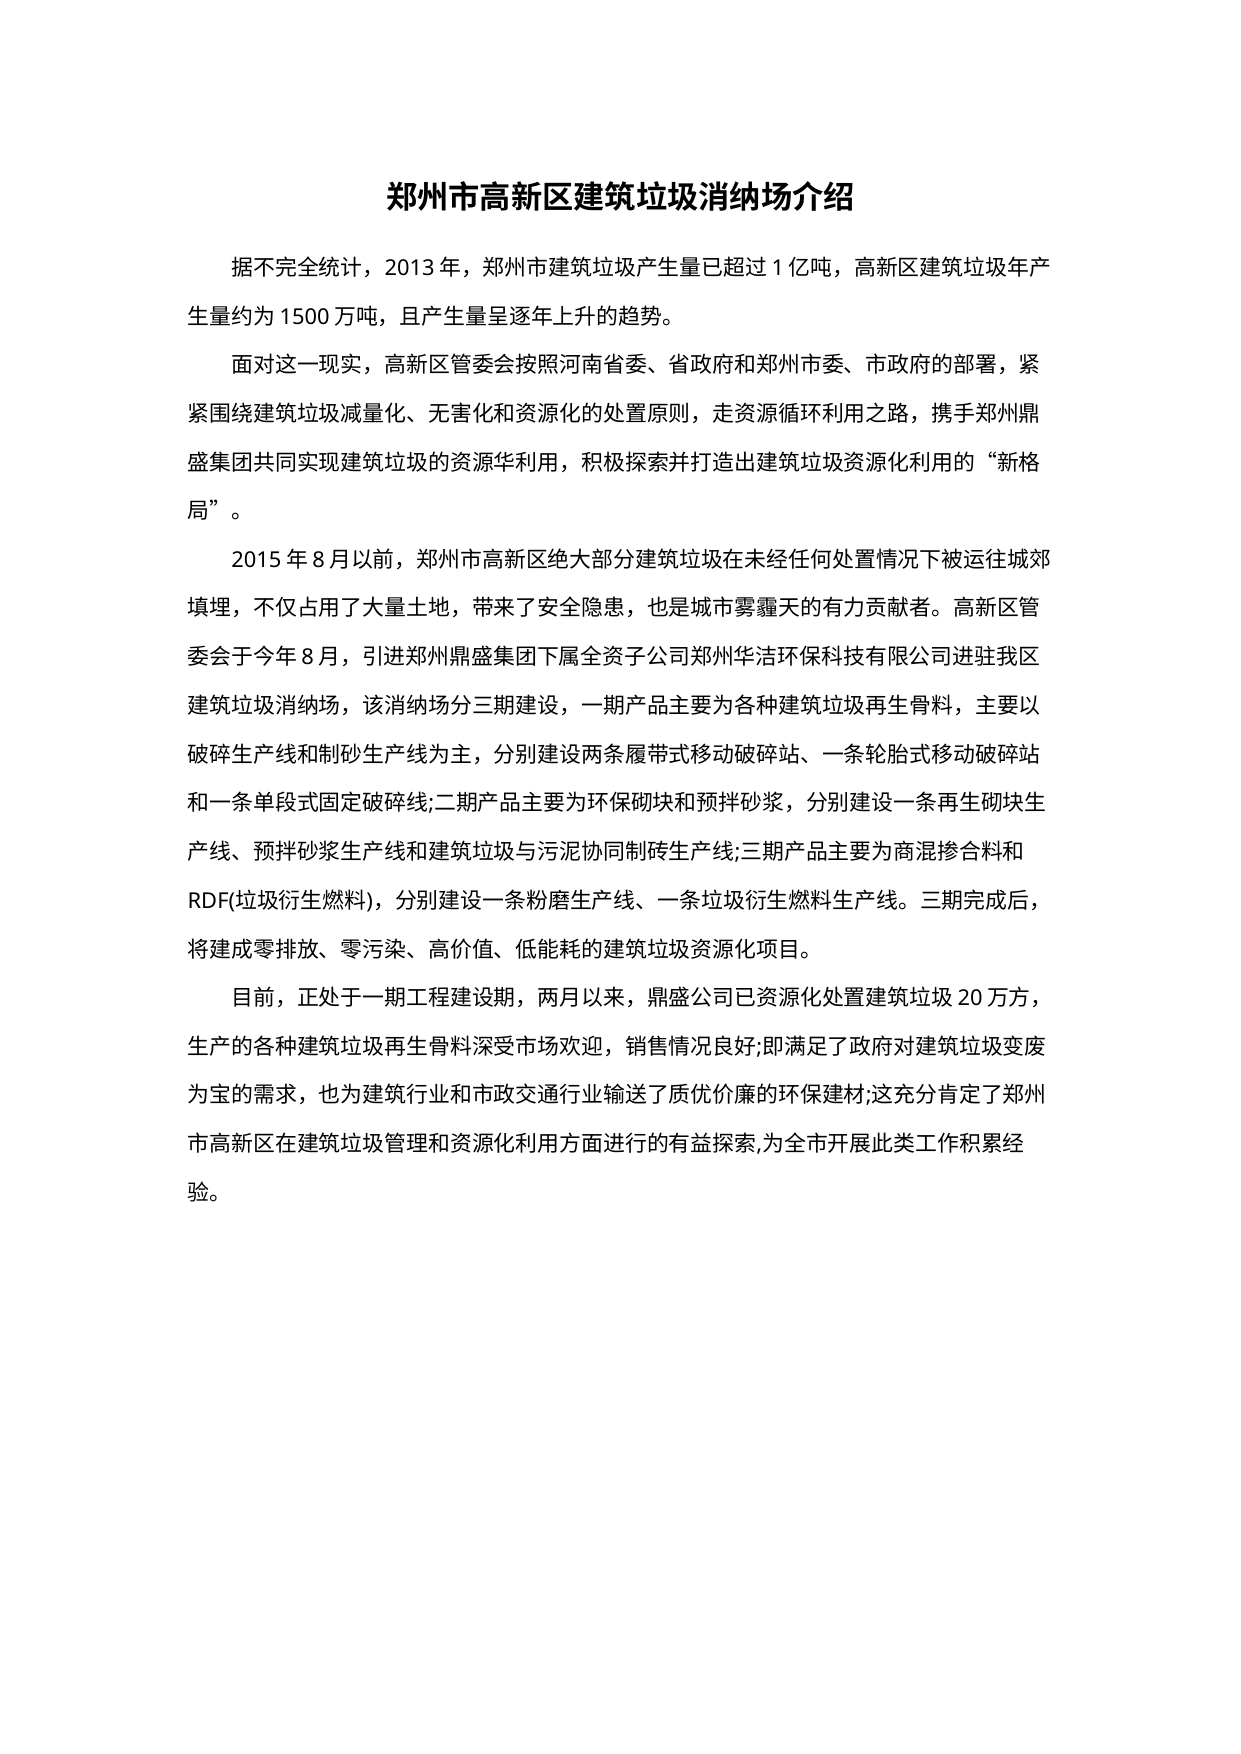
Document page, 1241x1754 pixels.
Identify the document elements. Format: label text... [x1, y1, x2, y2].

text 面对这一现实，高新区管委会按照河南省委、省政府和郑州市委、市政府的部署，紧紧围绕建筑垃圾减量化、无害化和资源化的处置原则，走资源循环利用之路，携手郑州鼎盛集团共同实现建筑垃圾的资源华利用，积极探索并打造出建筑垃圾资源化利用的“新格局”。 [187, 347, 1053, 525]
text 据不完全统计，2013年，郑州市建筑垃圾产生量已超过1亿吨，高新区建筑垃圾年产生量约为1500万吨，且产生量呈逐年上升的趋势。 [187, 249, 1053, 331]
text 2015年8月以前，郑州市高新区绝大部分建筑垃圾在未经任何处置情况下被运往城郊填埋，不仅占用了大量土地，带来了安全隐患，也是城市雾霾天的有力贡献者。高新区管委会于今年8月，引进郑州鼎盛集团下属全资子公司郑州华洁环保科技有限公司进驻我区建筑垃圾消纳场，该消纳场分三期建设，一期产品主要为各种建筑垃圾再生骨料，主要以破碎生产线和制砂生产线为主，分别建设两条履带式移动破碎站、一条轮胎式移动破碎站和一条单段式固定破碎线;二期产品主要为环保砌块和预拌砂浆，分别建设一条再生砌块生产线、预拌砂浆生产线和建筑垃圾与污泥协同制砖生产线;三期产品主要为商混掺合料和RDF(垃圾衍生燃料)，分别建设一条粉磨生产线、一条垃圾衍生燃料生产线。三期完成后，将建成零排放、零污染、高价值、低能耗的建筑垃圾资源化项目。 [187, 541, 1053, 964]
text 目前，正处于一期工程建设期，两月以来，鼎盛公司已资源化处置建筑垃圾20万方，生产的各种建筑垃圾再生骨料深受市场欢迎，销售情况良好;即满足了政府对建筑垃圾变废为宝的需求，也为建筑行业和市政交通行业输送了质优价廉的环保建材;这充分肯定了郑州市高新区在建筑垃圾管理和资源化利用方面进行的有益探索,为全市开展此类工作积累经验。 [187, 979, 1053, 1207]
text 郑州市高新区建筑垃圾消纳场介绍 [187, 162, 1053, 227]
